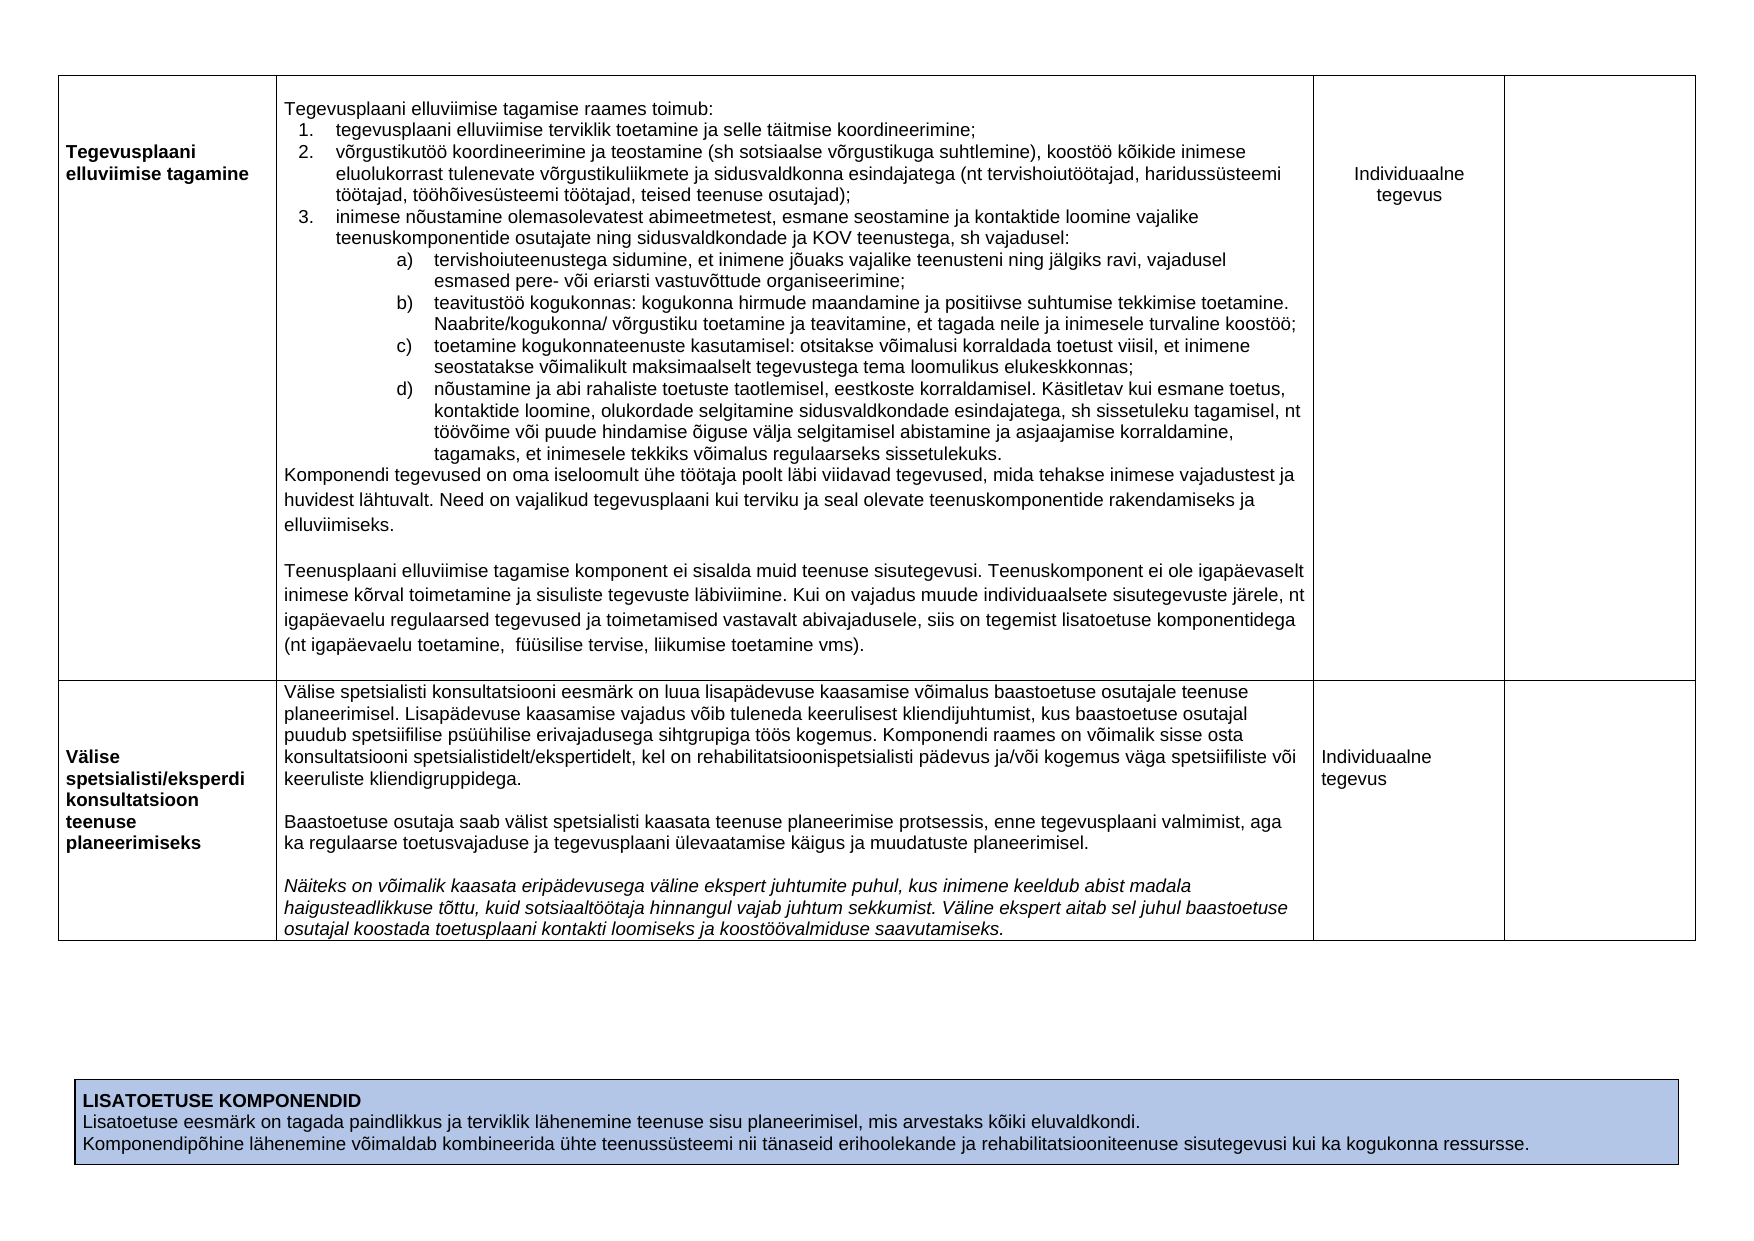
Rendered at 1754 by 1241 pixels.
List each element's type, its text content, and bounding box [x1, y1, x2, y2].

table_cell Välise spetsialisti/eksperdi konsultatsioon teenuse planeerimiseks [59, 681, 276, 940]
table_cell Tegevusplaani elluviimise tagamise raames toimub: tegevusplaani elluviimise terviklik toetamine ja selle täitmise koordineerimine; võrgustikutöö koordineerimine ja teostamine (sh sotsiaalse võrgustikuga suhtlemine), koostöö kõikide inimese eluolukorrast tulenevate võrgustikuliikmete ja sidusvaldkonna esindajatega (nt tervishoiutöötajad, haridussüsteemi töötajad, tööhõivesüsteemi töötajad, teised teenuse osutajad); inimese nõustamine olemasolevatest abimeetmetest, esmane seostamine ja kontaktide loomine vajalike teenuskomponentide osutajate ning sidusvaldkondade ja KOV teenustega, sh vajadusel: tervishoiuteenustega sidumine, et inimene jõuaks vajalike teenusteni ning jälgiks ravi, vajadusel esmased pere- või eriarsti vastuvõttude organiseerimine; teavitustöö kogukonnas: kogukonna hirmude maandamine ja positiivse suhtumise tekkimise toetamine. Naabrite/kogukonna/ võrgustiku toetamine ja teavitamine, et tagada neile ja inimesele turvaline koostöö; toetamine kogukonnateenuste kasutamisel: otsitakse võimalusi korraldada toetust viisil, et inimene seostatakse võimalikult maksimaalselt tegevustega tema loomulikus elukeskkonnas; nõustamine ja abi rahaliste toetuste taotlemisel, eestkoste korraldamisel. Käsitletav kui esmane toetus, kontaktide loomine, olukordade selgitamine sidusvaldkondade esindajatega, sh sissetuleku tagamisel, nt töövõime või puude hindamise õiguse välja selgitamisel abistamine ja asjaajamise korraldamine, tagamaks, et inimesele tekkiks võimalus regulaarseks sissetulekuks. Komponendi tegevused on oma iseloomult ühe töötaja poolt läbi viidavad tegevused, mida tehakse inimese vajadustest ja huvidest lähtuvalt. Need on vajalikud tegevusplaani kui terviku ja seal olevate teenuskomponentide rakendamiseks ja elluviimiseks. Teenusplaani elluviimise tagamise komponent ei sisalda muid teenuse sisutegevusi. Teenuskomponent ei ole igapäevaselt inimese kõrval toimetamine ja sisuliste tegevuste läbiviimine. Kui on vajadus muude individuaalsete sisutegevuste järele, nt igapäevaelu regulaarsed tegevused ja toimetamised vastavalt abivajadusele, siis on tegemist lisatoetuse komponentidega (nt igapäevaelu toetamine, füüsilise tervise, liikumise toetamine vms). [277, 76, 1313, 680]
table_cell [1505, 76, 1695, 680]
table_cell Individuaalne tegevus [1314, 681, 1504, 940]
table_cell Välise spetsialisti konsultatsiooni eesmärk on luua lisapädevuse kaasamise võimalus baastoetuse osutajale teenuse planeerimisel. Lisapädevuse kaasamise vajadus võib tuleneda keerulisest kliendijuhtumist, kus baastoetuse osutajal puudub spetsiifilise psüühilise erivajadusega sihtgrupiga töös kogemus. Komponendi raames on võimalik sisse osta konsultatsiooni spetsialistidelt/ekspertidelt, kel on rehabilitatsioonispetsialisti pädevus ja/või kogemus väga spetsiifiliste või keeruliste kliendigruppidega. Baastoetuse osutaja saab välist spetsialisti kaasata teenuse planeerimise protsessis, enne tegevusplaani valmimist, aga ka regulaarse toetusvajaduse ja tegevusplaani ülevaatamise käigus ja muudatuste planeerimisel. Näiteks on võimalik kaasata eripädevusega väline ekspert juhtumite puhul, kus inimene keeldub abist madala haigusteadlikkuse tõttu, kuid sotsiaaltöötaja hinnangul vajab juhtum sekkumist. Väline ekspert aitab sel juhul baastoetuse osutajal koostada toetusplaani kontakti loomiseks ja koostöövalmiduse saavutamiseks. [277, 681, 1313, 940]
table_cell Tegevusplaani elluviimise tagamine [59, 76, 276, 680]
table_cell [1314, 76, 1504, 680]
table_cell [1505, 681, 1695, 940]
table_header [76, 1080, 1678, 1164]
